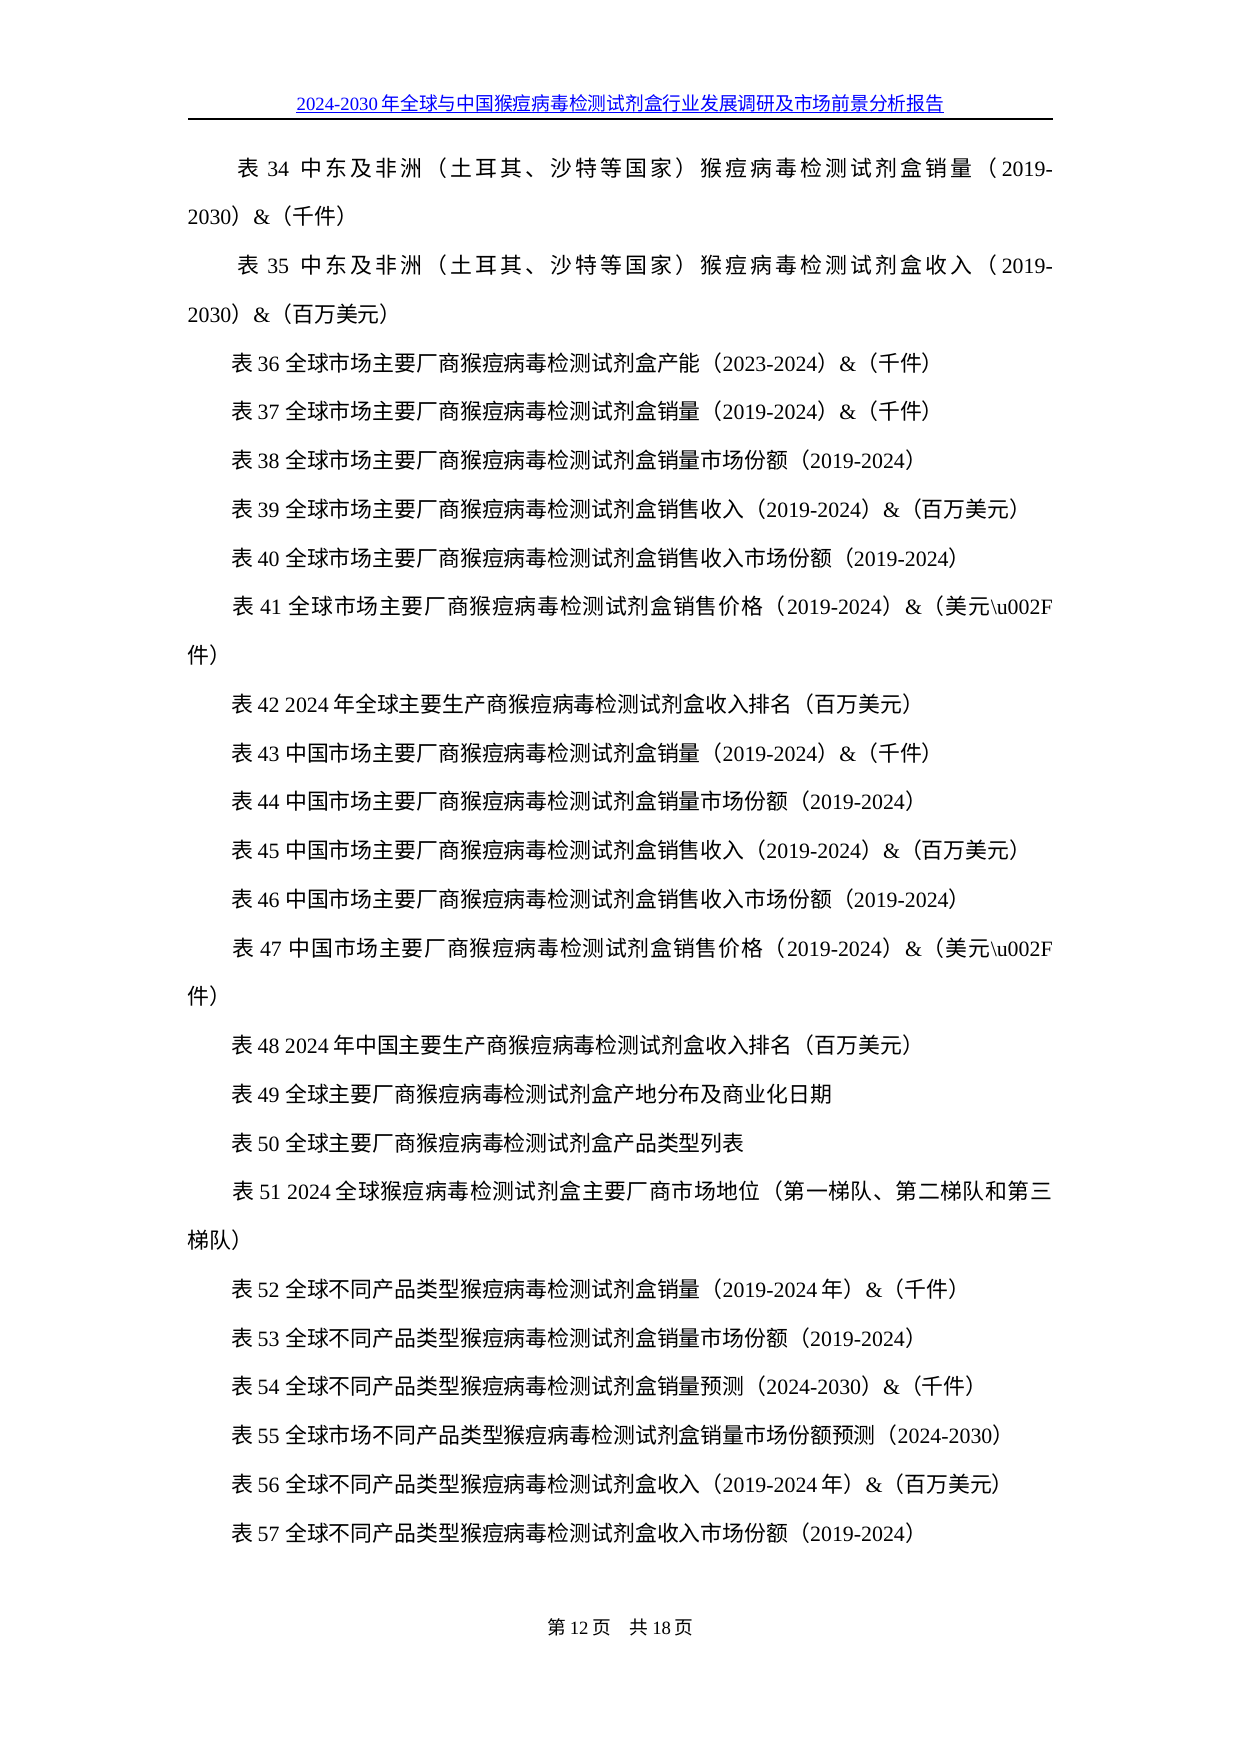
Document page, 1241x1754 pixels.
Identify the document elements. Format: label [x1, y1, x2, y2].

text [187, 150, 1053, 1548]
